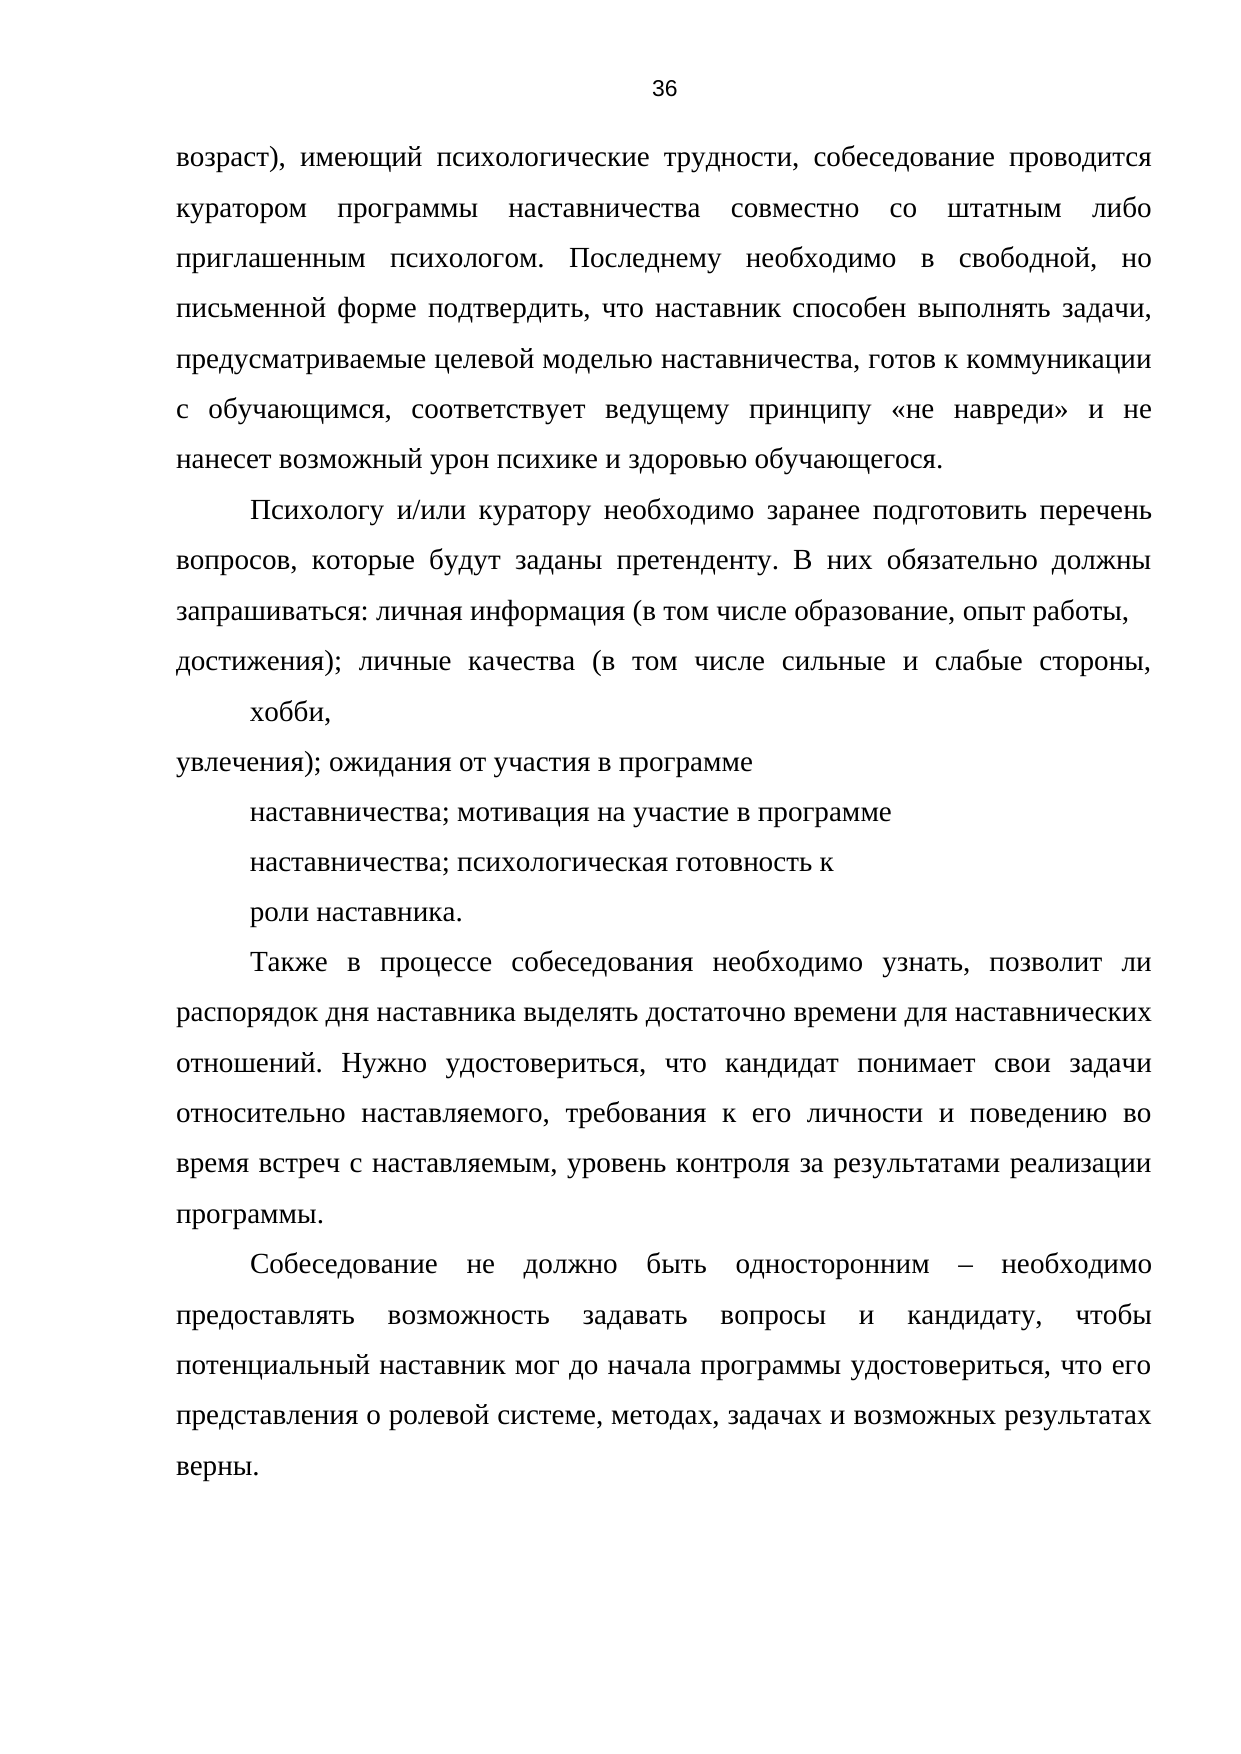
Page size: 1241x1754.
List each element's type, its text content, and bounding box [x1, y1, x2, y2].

text увлечения); ожидания от участия в программе наставничества; мотивация на участие в программе наставничества; психологическая готовность к роли наставника. [176, 744, 893, 928]
text достижения); личные качества (в том числе сильные и слабые стороны, хобби, [176, 643, 1152, 727]
text Собеседование не должно быть односторонним – необходимо предоставлять возможность задавать вопросы и кандидату, чтобы потенциальный наставник мог до начала программы удостовериться, что его представления о ролевой системе, методах, задачах и возможных результатах верны. [176, 1247, 1152, 1481]
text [176, 139, 1152, 475]
text Психологу и/или куратору необходимо заранее подготовить перечень вопросов, которые будут заданы претенденту. В них обязательно должны запрашиваться: личная информация (в том числе образование, опыт работы, [176, 492, 1152, 626]
text Также в процессе собеседования необходимо узнать, позволит ли распорядок дня наставника выделять достаточно времени для наставнических отношений. Нужно удостовериться, что кандидат понимает свои задачи относительно наставляемого, требования к его личности и поведению во время встреч с наставляемым, уровень контроля за результатами реализации программы. [176, 944, 1152, 1229]
